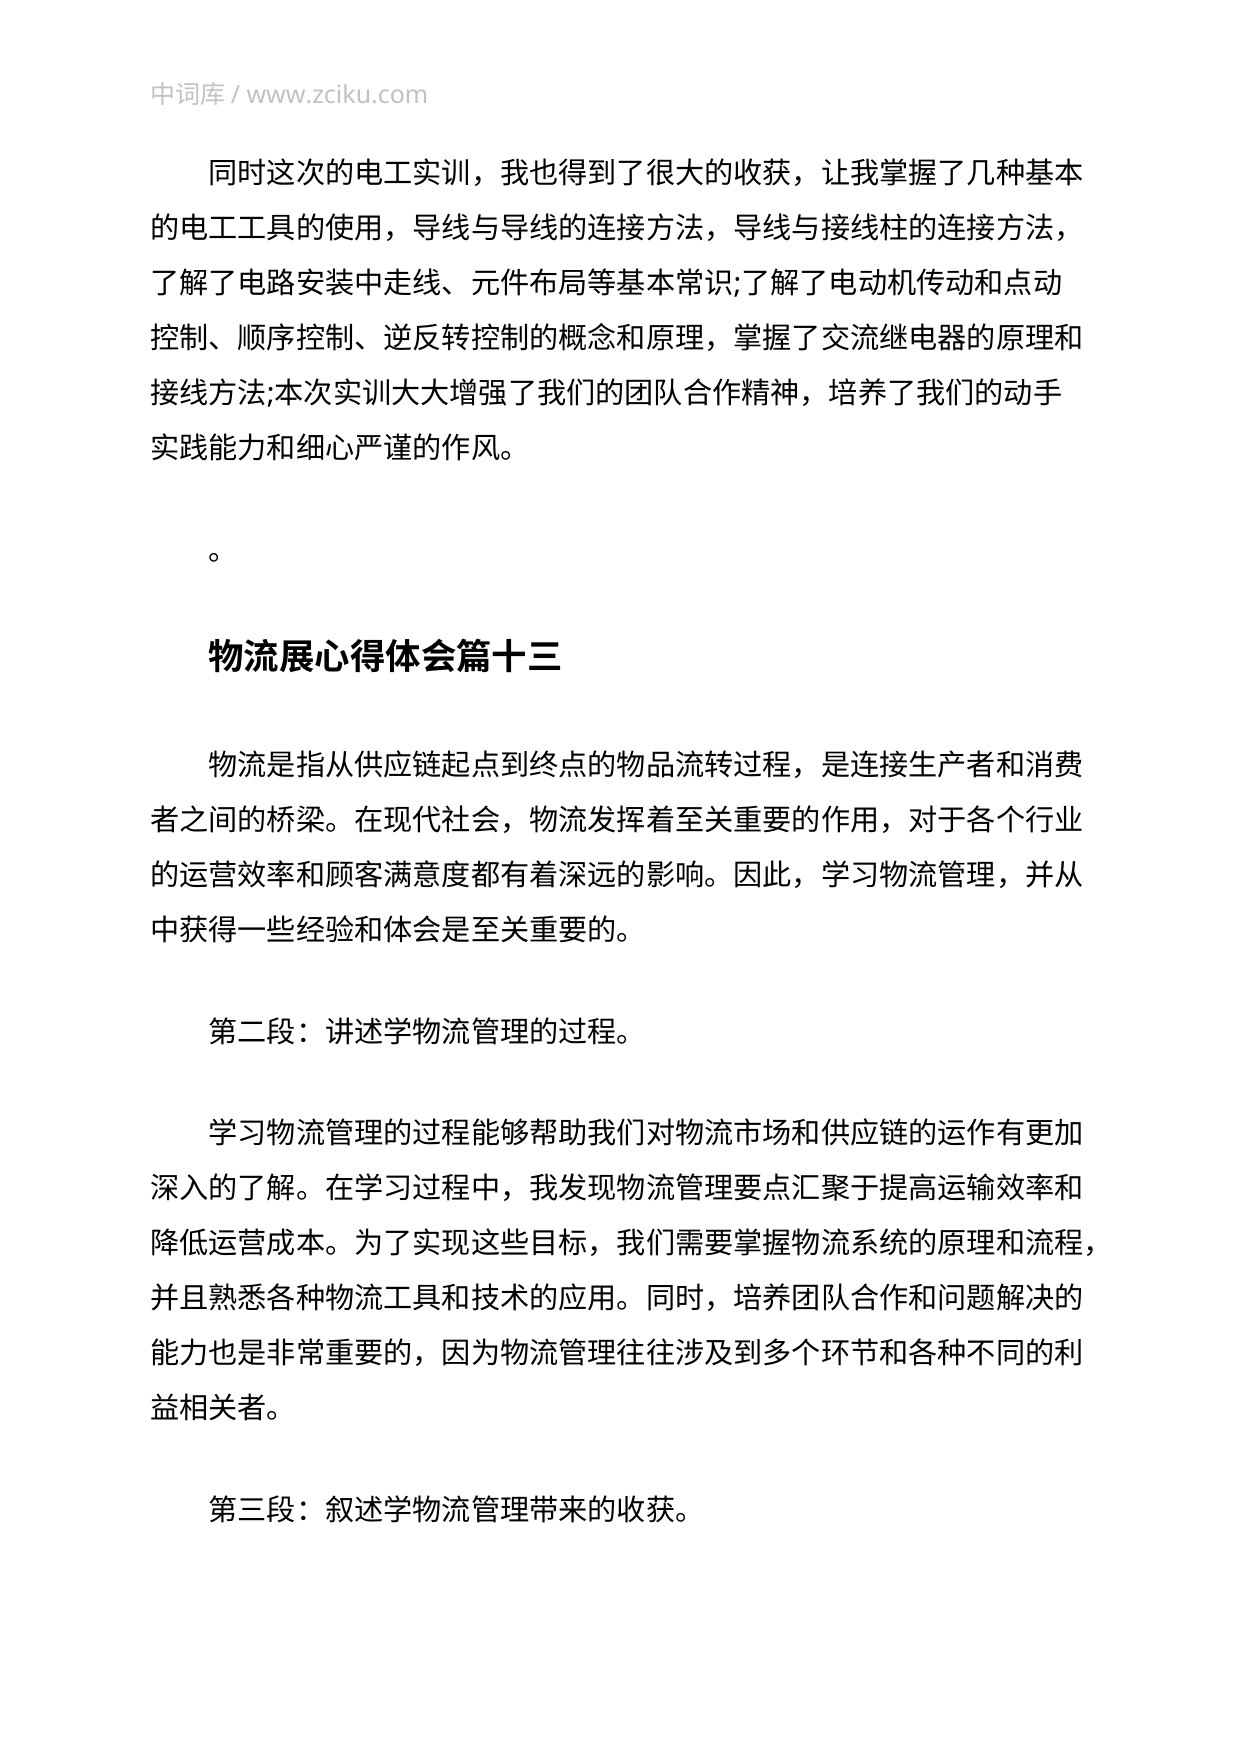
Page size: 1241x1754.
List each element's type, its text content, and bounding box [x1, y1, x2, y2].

text 物流展心得体会篇十三 [150, 628, 1090, 679]
text 学习物流管理的过程能够帮助我们对物流市场和供应链的运作有更加深入的了解。在学习过程中，我发现物流管理要点汇聚于提高运输效率和降低运营成本。为了实现这些目标，我们需要掌握物流系统的原理和流程，并且熟悉各种物流工具和技术的应用。同时，培养团队合作和问题解决的能力也是非常重要的，因为物流管理往往涉及到多个环节和各种不同的利益相关者。 [150, 1110, 1090, 1427]
text 同时这次的电工实训，我也得到了很大的收获，让我掌握了几种基本的电工工具的使用，导线与导线的连接方法，导线与接线柱的连接方法，了解了电路安装中走线、元件布局等基本常识;了解了电动机传动和点动控制、顺序控制、逆反转控制的概念和原理，掌握了交流继电器的原理和接线方法;本次实训大大增强了我们的团队合作精神，培养了我们的动手实践能力和细心严谨的作风。 [150, 150, 1090, 467]
text 物流是指从供应链起点到终点的物品流转过程，是连接生产者和消费者之间的桥梁。在现代社会，物流发挥着至关重要的作用，对于各个行业的运营效率和顾客满意度都有着深远的影响。因此，学习物流管理，并从中获得一些经验和体会是至关重要的。 [150, 742, 1090, 949]
text 第三段：叙述学物流管理带来的收获。 [150, 1486, 1090, 1528]
text 第二段：讲述学物流管理的过程。 [150, 1008, 1090, 1050]
text 。 [150, 526, 1090, 569]
